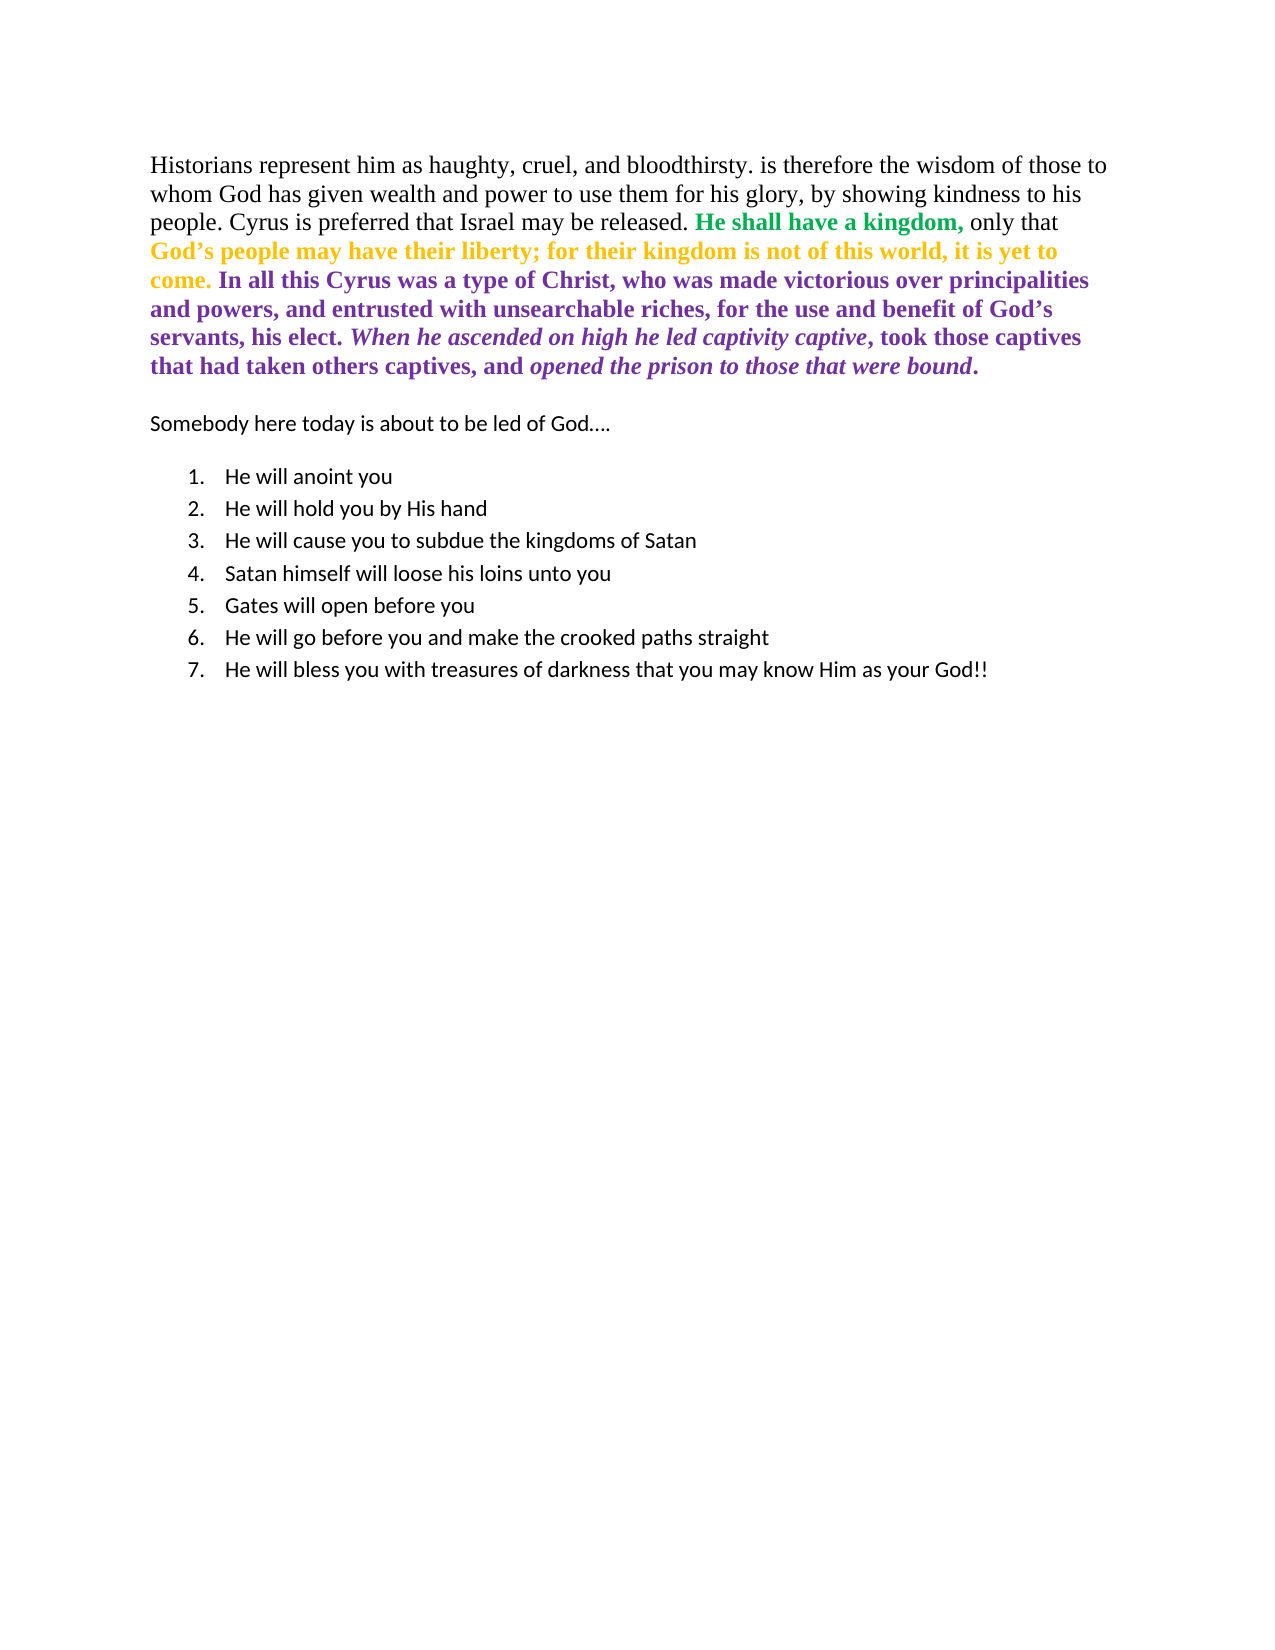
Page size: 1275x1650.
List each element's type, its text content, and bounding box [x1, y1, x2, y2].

list He will hold you by His hand [187, 494, 1125, 522]
list He will go before you and make the crooked paths straight [187, 623, 1125, 651]
list He will cause you to subdue the kingdoms of Satan [187, 527, 1125, 554]
text Historians represent him as haughty, cruel, and bloodthirsty. is therefore the wisdom of those to whom God has given wealth and power to use them for his glory, by showing kindness to his people. Cyrus is preferred that Israel may be released. He shall have a kingdom, only that God’s people may have their liberty; for their kingdom is not of this world, it is yet to come. In all this Cyrus was a type of Christ, who was made victorious over principalities and powers, and entrusted with unsearchable riches, for the use and benefit of God’s servants, his elect. When he ascended on high he led captivity captive, took those captives that had taken others captives, and opened the prison to those that were bound. [150, 150, 1125, 380]
text Somebody here today is about to be led of God…. [150, 409, 1125, 437]
list He will bless you with treasures of darkness that you may know Him as your God!! [187, 655, 1125, 683]
list He will anoint you [187, 462, 1125, 490]
list Gates will open before you [187, 591, 1125, 619]
list Satan himself will loose his loins unto you [187, 559, 1125, 587]
